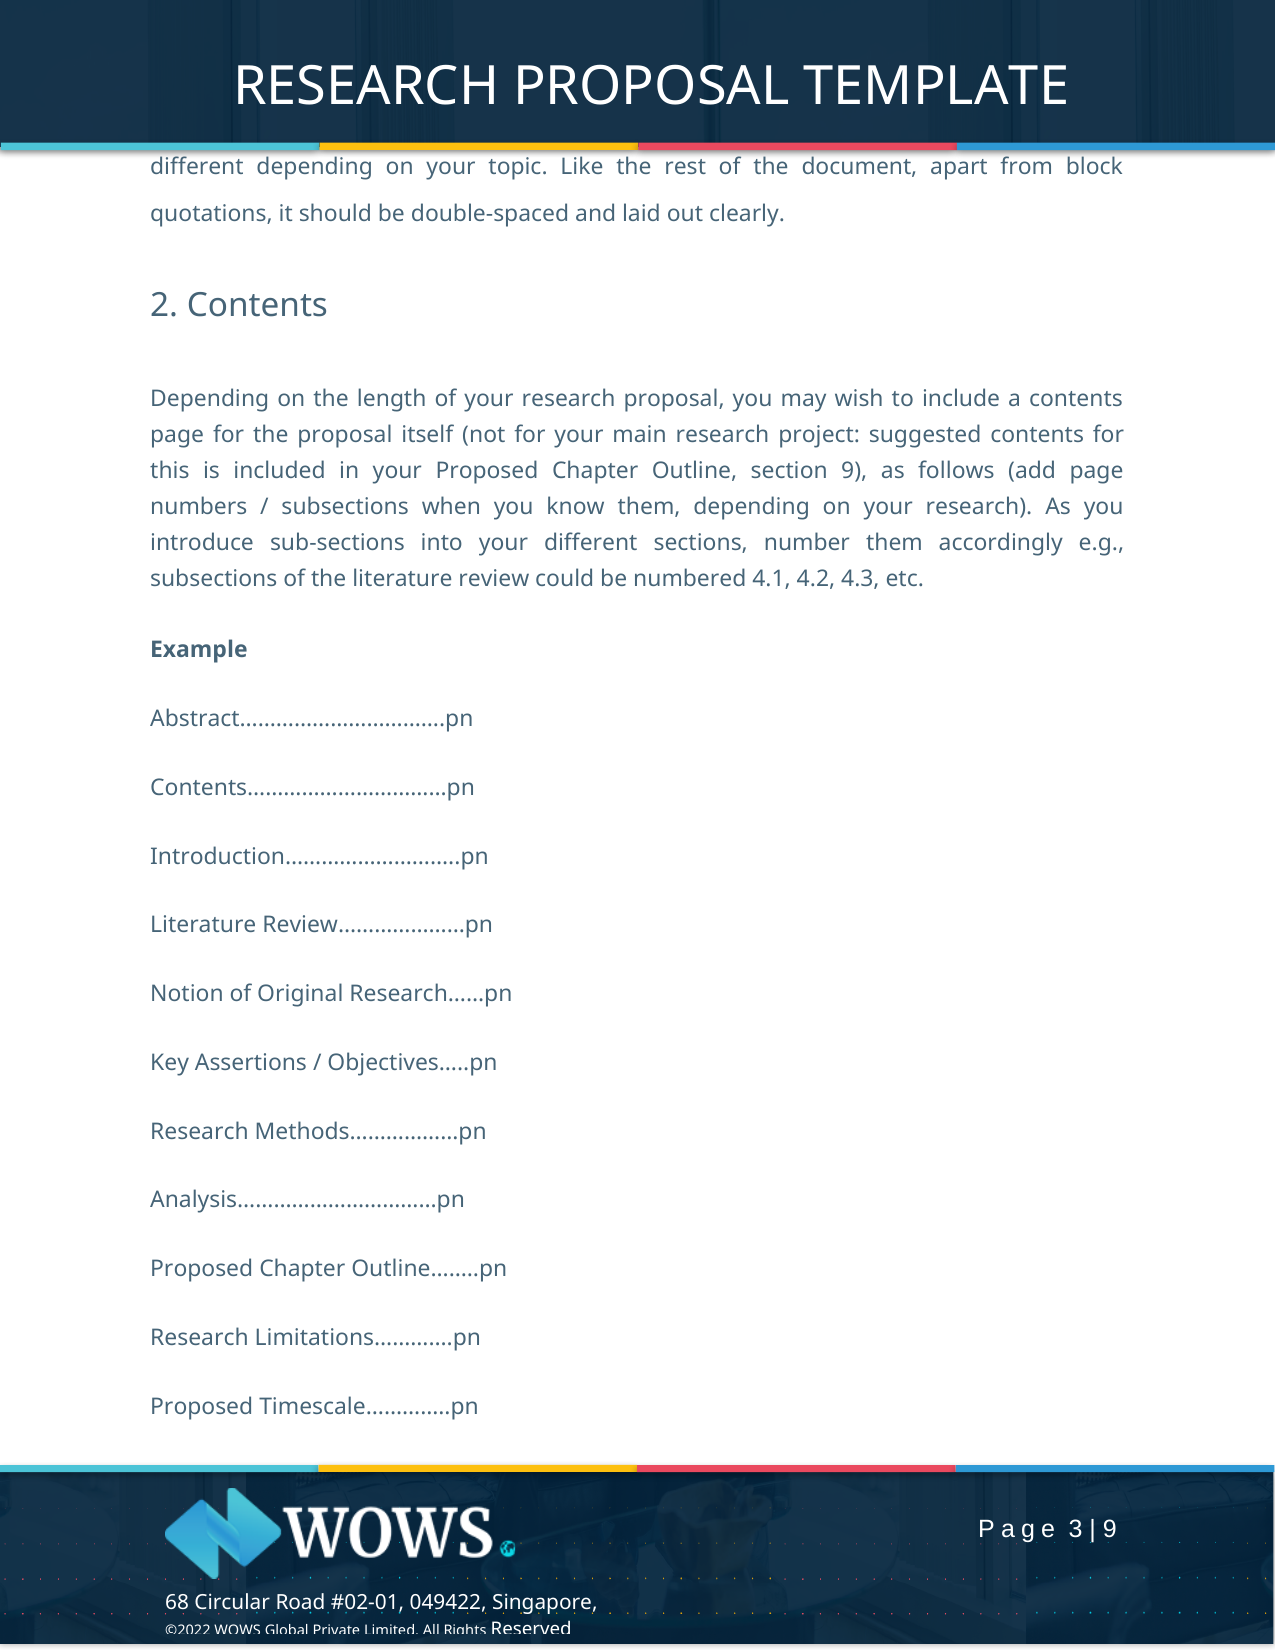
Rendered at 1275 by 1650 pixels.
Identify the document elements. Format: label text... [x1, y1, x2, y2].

text Abstract…………………………….pn [150, 702, 1125, 733]
text Example [150, 633, 1125, 665]
text Notion of Original Research……pn [150, 977, 1125, 1008]
text Proposed Chapter Outline……..pn [150, 1252, 1125, 1283]
text Research Methods………………pn [150, 1115, 1125, 1146]
text Contents……………………………pn [150, 771, 1125, 802]
text Proposed Timescale…………..pn [150, 1390, 1125, 1421]
picture [0, 1472, 1274, 1644]
text Analysis……………………………pn [150, 1183, 1125, 1215]
text Introduction………………………..pn [150, 840, 1125, 871]
text Key Assertions / Objectives…..pn [150, 1046, 1125, 1077]
picture [0, 0, 1275, 142]
text Research Limitations………….pn [150, 1321, 1125, 1352]
text Depending on the length of your research proposal, you may wish to include a contents page for the proposal itself (not for your main research project: suggested contents for this is included in your Proposed Chapter Outline, section 9), as follows (add page numbers / subsections when you know them, depending on your research). As you introduce sub-sections into your different sections, number them accordingly e.g., subsections of the literature review could be numbered 4.1, 4.2, 4.3, etc. [150, 382, 1125, 593]
subtitle 2. Contents [150, 281, 1125, 327]
text Literature Review…………………pn [150, 908, 1125, 940]
